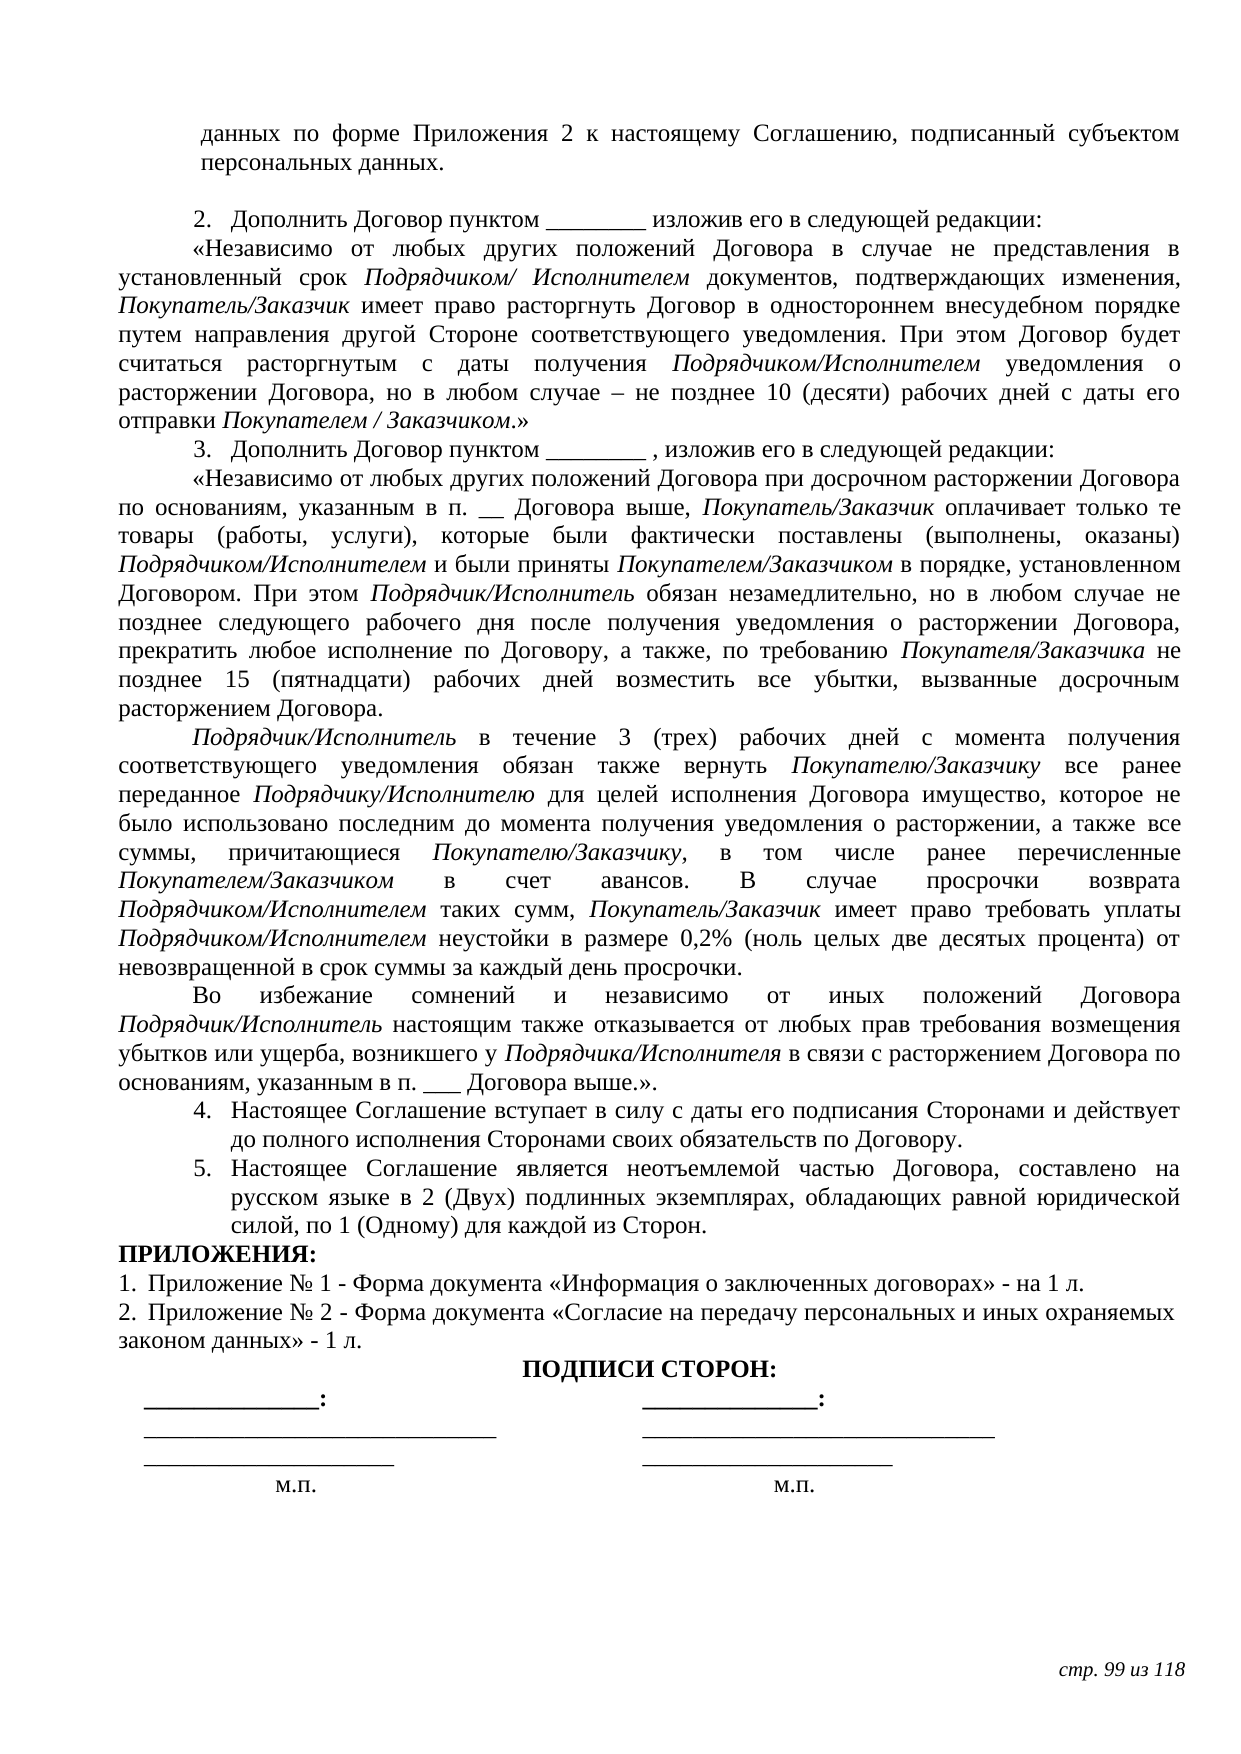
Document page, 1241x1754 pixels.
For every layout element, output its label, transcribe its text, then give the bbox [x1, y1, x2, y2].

table_cell ____________________________ ____________________ м.п. [133, 1412, 631, 1498]
text «Независимо от любых других положений Договора при досрочном расторжении Договора по основаниям, указанным в п. __ Договора выше, Покупатель/Заказчик оплачивает только те товары (работы, услуги), которые были фактически поставлены (выполнены, оказаны) Подрядчиком/Исполнителем и были приняты Покупателем/Заказчиком в порядке, установленном Договором. При этом Подрядчик/Исполнитель обязан незамедлительно, но в любом случае не позднее следующего рабочего дня после получения уведомления о расторжении Договора, прекратить любое исполнение по Договору, а также, по требованию Покупателя/Заказчика не позднее 15 (пятнадцати) рабочих дней возместить все убытки, вызванные досрочным расторжением Договора. [118, 463, 1181, 722]
list Дополнить Договор пунктом ________ изложив его в следующей редакции: [193, 204, 1181, 233]
text «Независимо от любых других положений Договора в случае не представления в установленный срок Подрядчиком/ Исполнителем документов, подтверждающих изменения, Покупатель/Заказчик имеет право расторгнуть Договор в одностороннем внесудебном порядке путем направления другой Стороне соответствующего уведомления. При этом Договор будет считаться расторгнутым с даты получения Подрядчиком/Исполнителем уведомления о расторжении Договора, но в любом случае – не позднее 10 (десяти) рабочих дней с даты его отправки Покупателем / Заказчиком.» [118, 233, 1181, 434]
list Приложение № 2 - Форма документа «Согласие на передачу персональных и иных охраняемых законом данных» - 1 л. [118, 1297, 1177, 1354]
list Настоящее Соглашение вступает в силу с даты его подписания Сторонами и действует до полного исполнения Сторонами своих обязательств по Договору. [193, 1096, 1181, 1153]
text ПРИЛОЖЕНИЯ: [118, 1239, 1181, 1268]
list Приложение № 1 - Форма документа «Информация о заключенных договорах» - на 1 л. [118, 1268, 1177, 1297]
list Настоящее Соглашение является неотъемлемой частью Договора, составлено на русском языке в 2 (Двух) подлинных экземплярах, обладающих равной юридической силой, по 1 (Одному) для каждой из Сторон. [193, 1153, 1181, 1239]
text Во избежание сомнений и независимо от иных положений Договора Подрядчик/Исполнитель настоящим также отказывается от любых прав требования возмещения убытков или ущерба, возникшего у Подрядчика/Исполнителя в связи с расторжением Договора по основаниям, указанным в п. ___ Договора выше.». [118, 981, 1181, 1096]
table_cell ____________________________ ____________________ м.п. [631, 1412, 1167, 1498]
text Подрядчик/Исполнитель в течение 3 (трех) рабочих дней с момента получения соответствующего уведомления обязан также вернуть Покупателю/Заказчику все ранее переданное Подрядчику/Исполнителю для целей исполнения Договора имущество, которое не было использовано последним до момента получения уведомления о расторжении, а также все суммы, причитающиеся Покупателю/Заказчику, в том числе ранее перечисленные Покупателем/Заказчиком в счет авансов. В случае просрочки возврата Подрядчиком/Исполнителем таких сумм, Покупатель/Заказчик имеет право требовать уплаты Подрядчиком/Исполнителем неустойки в размере 0,2% (ноль целых две десятых процента) от невозвращенной в срок суммы за каждый день просрочки. [118, 722, 1181, 981]
list Дополнить Договор пунктом ________ , изложив его в следующей редакции: [193, 434, 1181, 463]
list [156, 118, 1181, 176]
table_header ______________: [631, 1383, 1167, 1412]
title ПОДПИСИ СТОРОН: [118, 1354, 1181, 1383]
table_header ______________: [133, 1383, 631, 1412]
